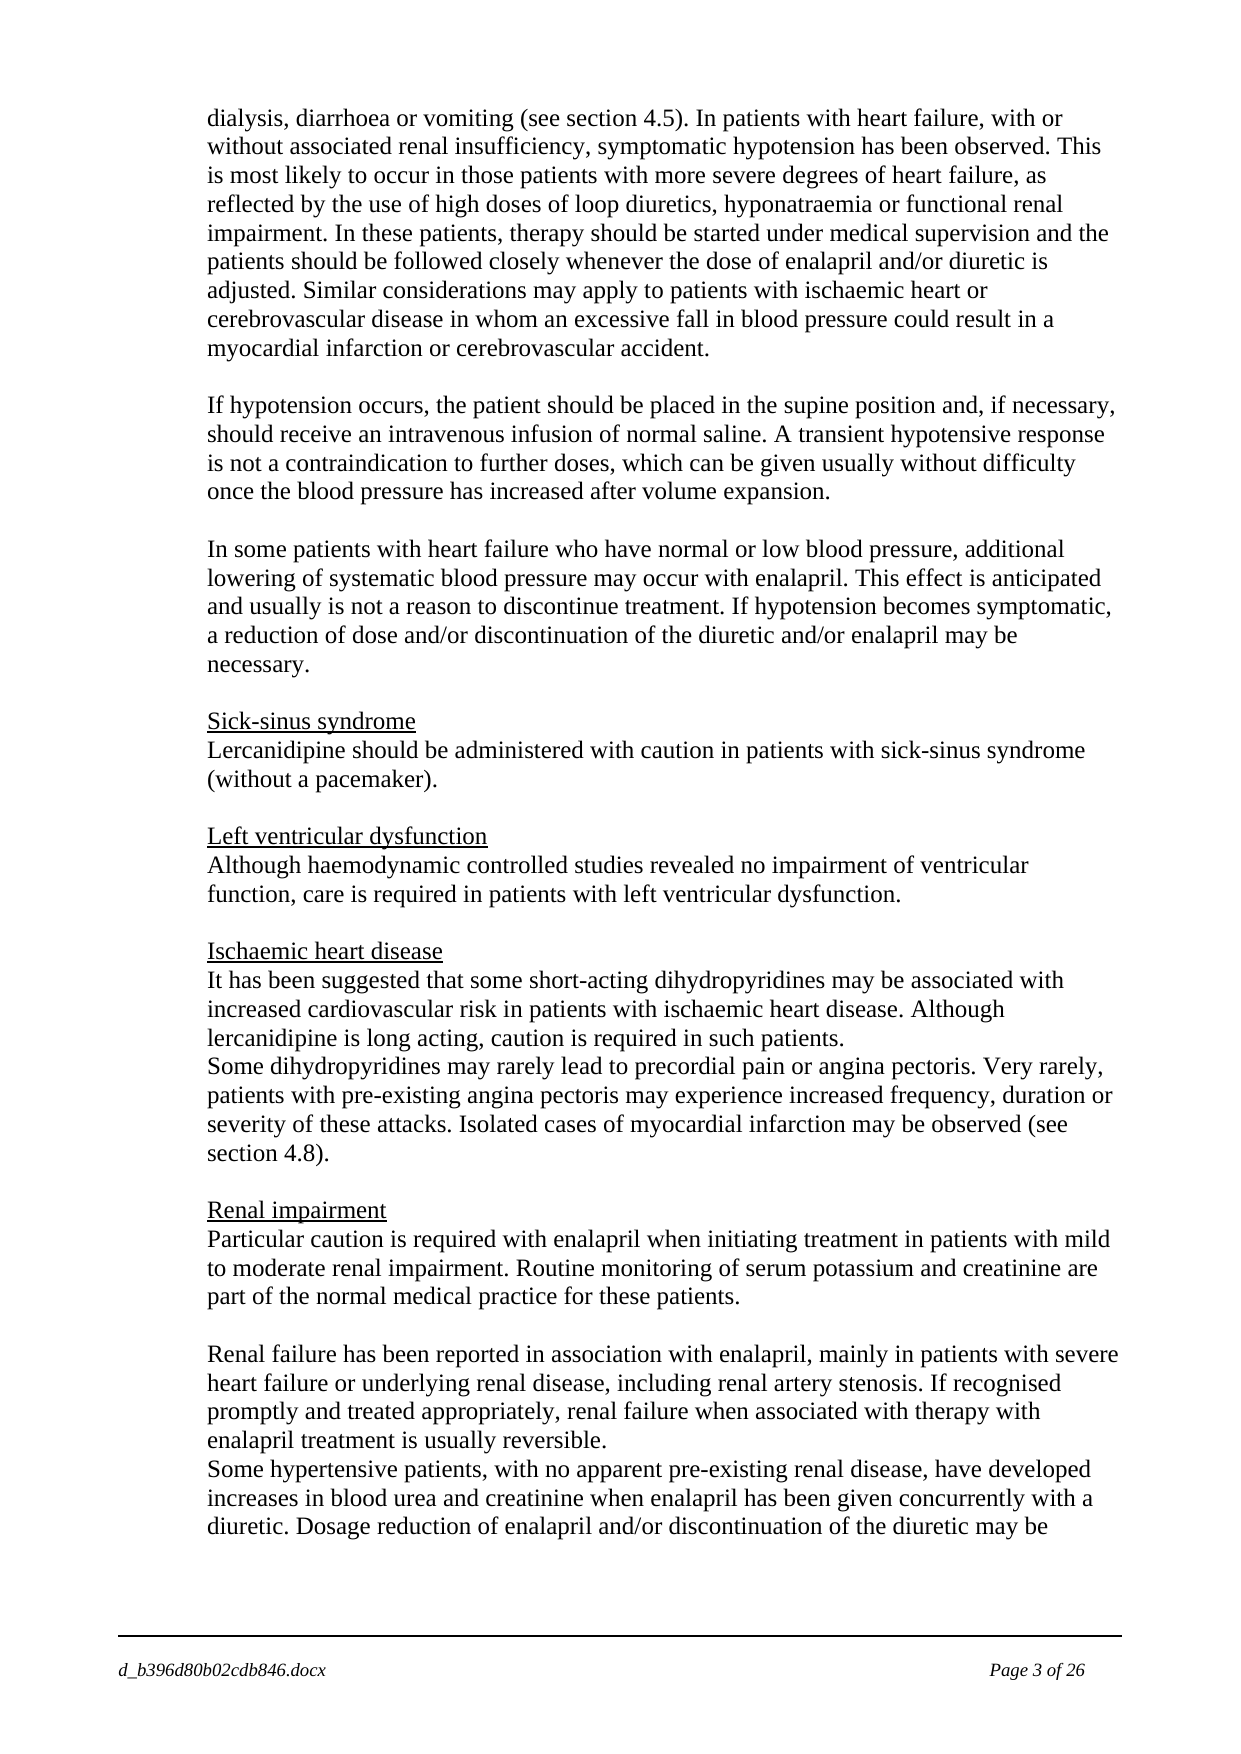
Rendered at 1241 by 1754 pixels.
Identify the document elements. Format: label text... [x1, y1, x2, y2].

text Although haemodynamic controlled studies revealed no impairment of ventricular function, care is required in patients with left ventricular dysfunction. [207, 850, 1122, 908]
text Sick-sinus syndrome [207, 706, 1122, 735]
text If hypotension occurs, the patient should be placed in the supine position and, if necessary, should receive an intravenous infusion of normal saline. A transient hypotensive response is not a contraindication to further doses, which can be given usually without difficulty once the blood pressure has increased after volume expansion. [207, 390, 1122, 505]
text It has been suggested that some short-acting dihydropyridines may be associated with increased cardiovascular risk in patients with ischaemic heart disease. Although lercanidipine is long acting, caution is required in such patients. [207, 965, 1122, 1051]
text Ischaemic heart disease [207, 936, 1122, 965]
text Some dihydropyridines may rarely lead to precordial pain or angina pectoris. Very rarely, patients with pre-existing angina pectoris may experience increased frequency, duration or severity of these attacks. Isolated cases of myocardial infarction may be observed (see section 4.8). [207, 1051, 1122, 1166]
text Renal failure has been reported in association with enalapril, mainly in patients with severe heart failure or underlying renal disease, including renal artery stenosis. If recognised promptly and treated appropriately, renal failure when associated with therapy with enalapril treatment is usually reversible. [207, 1339, 1122, 1454]
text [207, 1454, 1122, 1540]
text In some patients with heart failure who have normal or low blood pressure, additional lowering of systematic blood pressure may occur with enalapril. This effect is anticipated and usually is not a reason to discontinue treatment. If hypotension becomes symptomatic, a reduction of dose and/or discontinuation of the diuretic and/or enalapril may be necessary. [207, 534, 1122, 678]
text Renal impairment [207, 1195, 1122, 1224]
text Lercanidipine should be administered with caution in patients with sick-sinus syndrome (without a pacemaker). [207, 735, 1122, 793]
text Left ventricular dysfunction [207, 821, 1122, 850]
text Particular caution is required with enalapril when initiating treatment in patients with mild to moderate renal impairment. Routine monitoring of serum potassium and creatinine are part of the normal medical practice for these patients. [207, 1224, 1122, 1310]
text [207, 103, 1122, 361]
